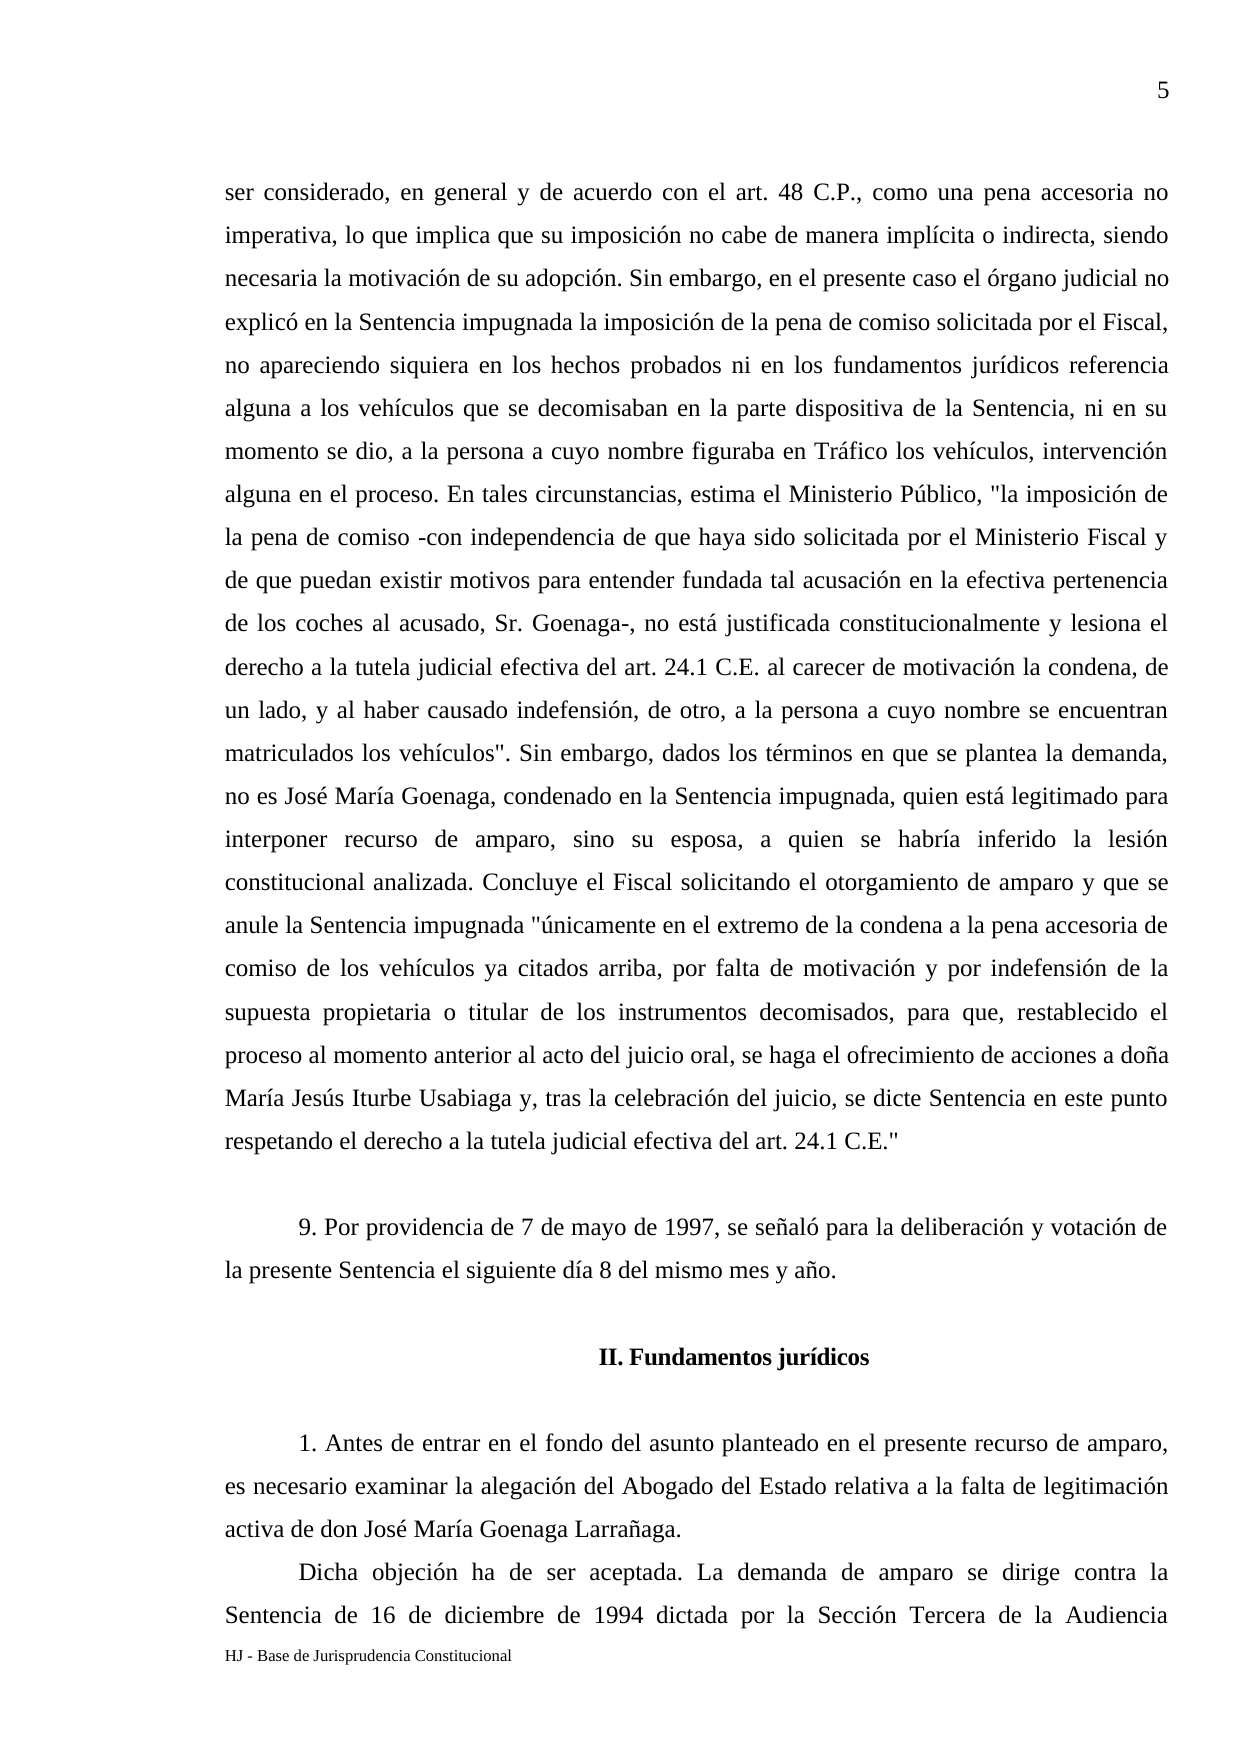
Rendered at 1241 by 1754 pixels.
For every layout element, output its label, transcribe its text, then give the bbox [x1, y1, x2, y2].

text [224, 1557, 1169, 1629]
text 1. Antes de entrar en el fondo del asunto planteado en el presente recurso de amparo, es necesario examinar la alegación del Abogado del Estado relativa a la falta de legitimación activa de don José María Goenaga Larrañaga. [224, 1428, 1169, 1543]
subtitle II. Fundamentos jurídicos [224, 1342, 1169, 1370]
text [224, 177, 1169, 1155]
text 9. Por providencia de 7 de mayo de 1997, se señaló para la deliberación y votación de la presente Sentencia el siguiente día 8 del mismo mes y año. [224, 1212, 1169, 1284]
